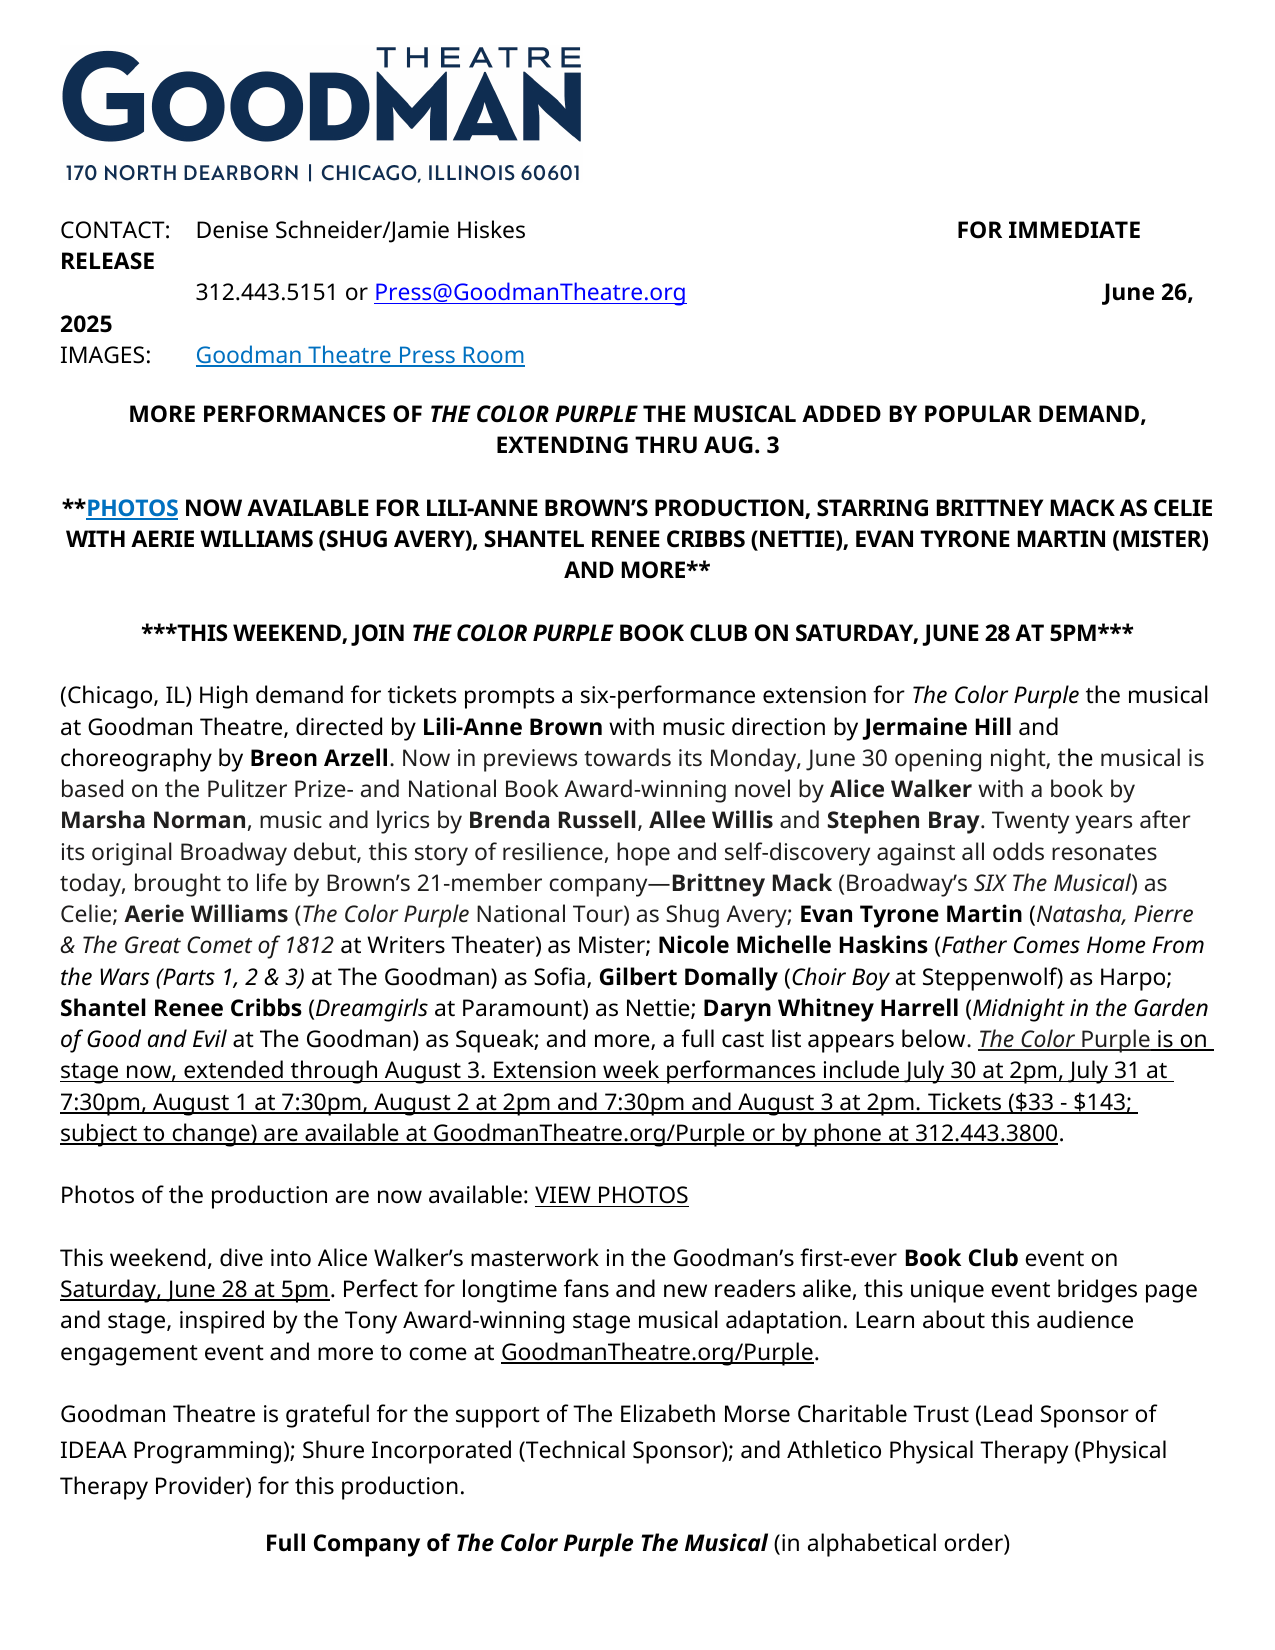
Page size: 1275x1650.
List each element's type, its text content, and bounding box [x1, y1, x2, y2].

text Full Company of The Color Purple The Musical (in alphabetical order) [60, 1527, 1215, 1558]
text This weekend, dive into Alice Walker’s masterwork in the Goodman’s first-ever Book Club event on Saturday, June 28 at 5pm. Perfect for longtime fans and new readers alike, this unique event bridges page and stage, inspired by the Tony Award-winning stage musical adaptation. Learn about this audience engagement event and more to come at GoodmanTheatre.org/Purple. [60, 1242, 1215, 1367]
text CONTACT: Denise Schneider/Jamie Hiskes FOR IMMEDIATE RELEASE [60, 214, 1215, 276]
text IMAGES: Goodman Theatre Press Room [60, 339, 1215, 370]
picture [60, 45, 583, 183]
text MORE PERFORMANCES OF THE COLOR PURPLE THE MUSICAL ADDED BY POPULAR DEMAND, EXTENDING THRU AUG. 3 [60, 398, 1215, 461]
text (Chicago, IL) High demand for tickets prompts a six-performance extension for The Color Purple the musical at Goodman Theatre, directed by Lili-Anne Brown with music direction by Jermaine Hill and choreography by Breon Arzell. Now in previews towards its Monday, June 30 opening night, the musical is based on the Pulitzer Prize- and National Book Award-winning novel by Alice Walker with a book by Marsha Norman, music and lyrics by Brenda Russell, Allee Willis and Stephen Bray. Twenty years after its original Broadway debut, this story of resilience, hope and self-discovery against all odds resonates today, brought to life by Brown’s 21-member company—Brittney Mack (Broadway’s SIX The Musical) as Celie; Aerie Williams (The Color Purple National Tour) as Shug Avery; Evan Tyrone Martin (Natasha, Pierre & The Great Comet of 1812 at Writers Theater) as Mister; Nicole Michelle Haskins (Father Comes Home From the Wars (Parts 1, 2 & 3) at The Goodman) as Sofia, Gilbert Domally (Choir Boy at Steppenwolf) as Harpo; Shantel Renee Cribbs (Dreamgirls at Paramount) as Nettie; Daryn Whitney Harrell (Midnight in the Garden of Good and Evil at The Goodman) as Squeak; and more, a full cast list appears below. The Color Purple is on stage now, extended through August 3. Extension week performances include July 30 at 2pm, July 31 at 7:30pm, August 1 at 7:30pm, August 2 at 2pm and 7:30pm and August 3 at 2pm. Tickets ($33 - $143; subject to change) are available at GoodmanTheatre.org/Purple or by phone at 312.443.3800. [60, 679, 1215, 1148]
text 312.443.5151 or Press@GoodmanTheatre.org June 26, 2025 [60, 276, 1215, 339]
text **PHOTOS NOW AVAILABLE FOR LILI-ANNE BROWN’S PRODUCTION, STARRING BRITTNEY MACK AS CELIE WITH AERIE WILLIAMS (SHUG AVERY), SHANTEL RENEE CRIBBS (NETTIE), EVAN TYRONE MARTIN (MISTER) AND MORE** [60, 492, 1215, 586]
text ***THIS WEEKEND, JOIN THE COLOR PURPLE BOOK CLUB ON SATURDAY, JUNE 28 AT 5PM*** [60, 617, 1215, 648]
text Goodman Theatre is grateful for the support of The Elizabeth Morse Charitable Trust (Lead Sponsor of IDEAA Programming); Shure Incorporated (Technical Sponsor); and Athletico Physical Therapy (Physical Therapy Provider) for this production. [60, 1398, 1215, 1501]
text Photos of the production are now available: VIEW PHOTOS [60, 1179, 1215, 1211]
